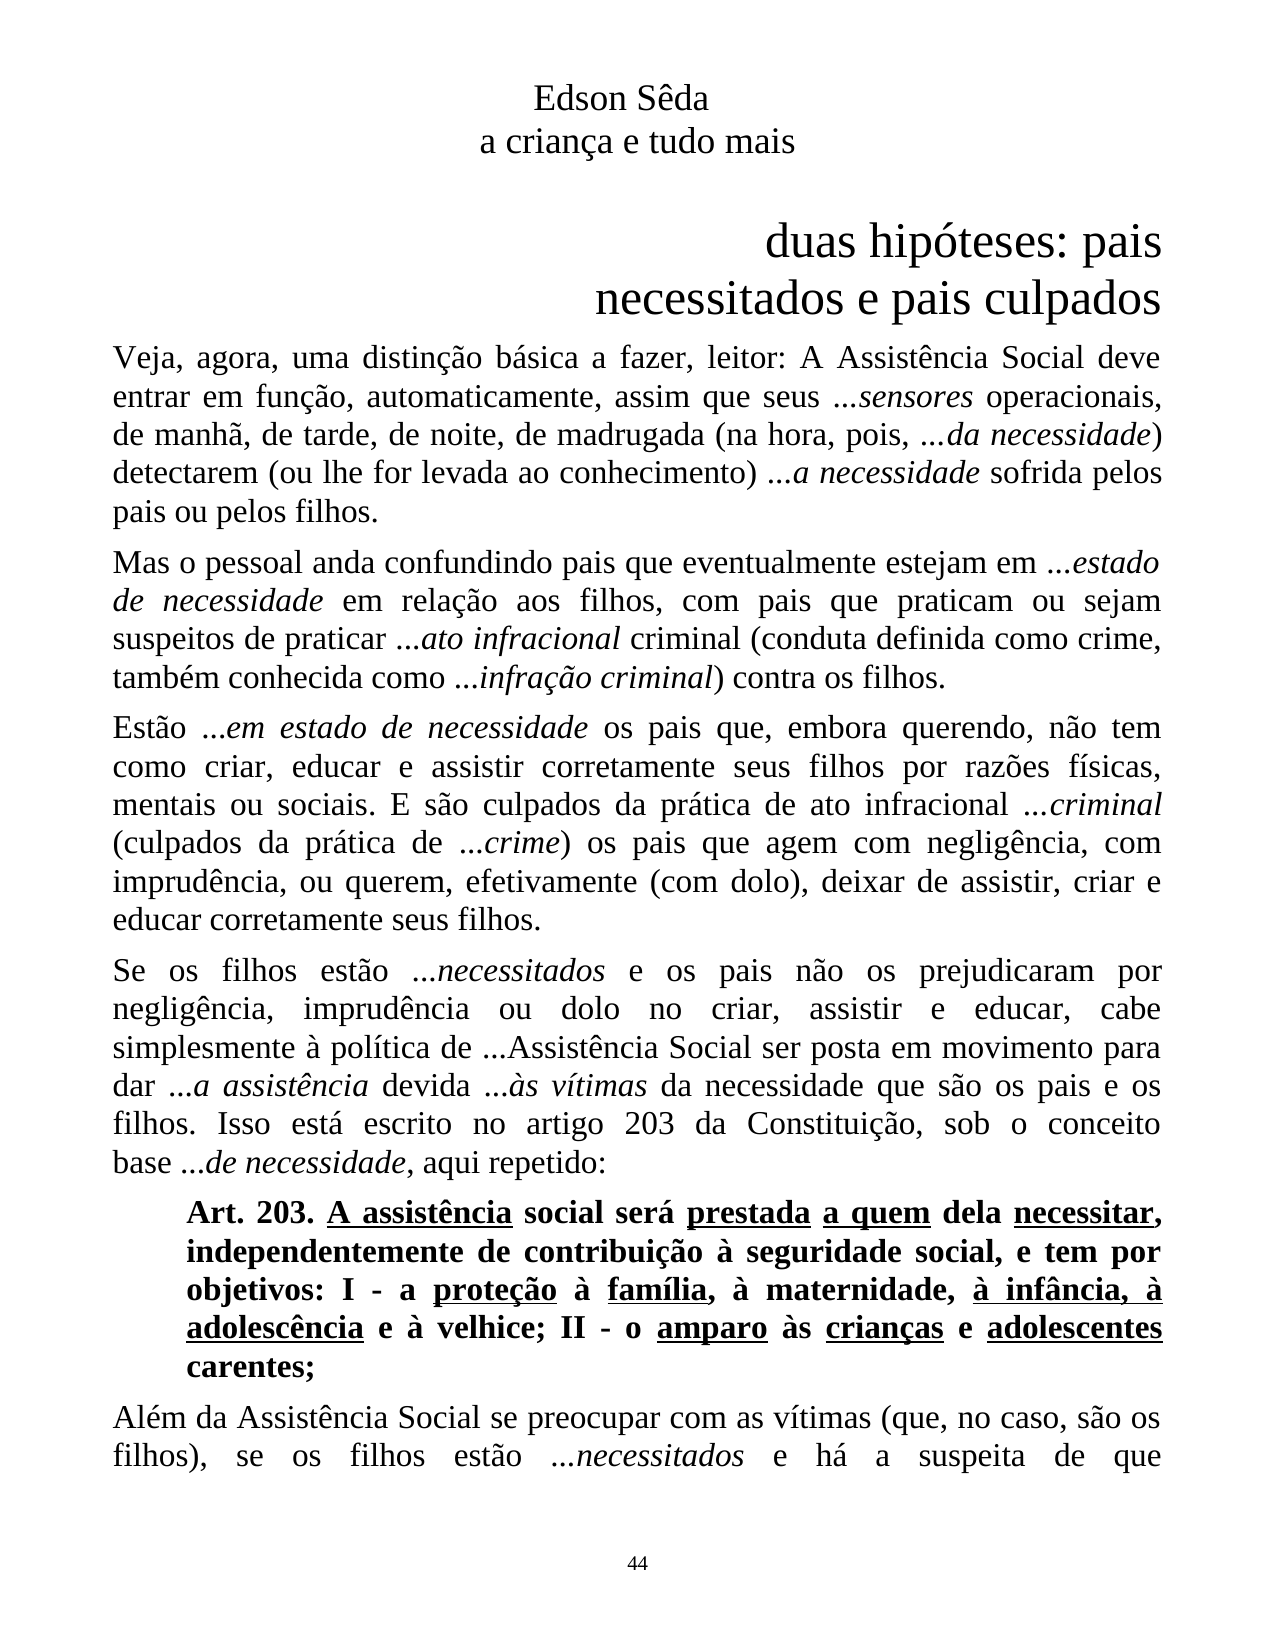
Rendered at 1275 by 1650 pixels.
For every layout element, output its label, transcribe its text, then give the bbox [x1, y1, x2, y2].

text Mas o pessoal anda confundindo pais que eventualmente estejam em ...estado de necessidade em relação aos filhos, com pais que praticam ou sejam suspeitos de praticar ...ato infracional criminal (conduta definida como crime, também conhecida como ...infração criminal) contra os filhos. [112, 542, 1162, 695]
subtitle duas hipóteses: pais [112, 210, 1162, 268]
text Estão ...em estado de necessidade os pais que, embora querendo, não tem como criar, educar e assistir corretamente seus filhos por razões físicas, mentais ou sociais. E são culpados da prática de ato infracional ...criminal (culpados da prática de ...crime) os pais que agem com negligência, com imprudência, ou querem, efetivamente (com dolo), deixar de assistir, criar e educar corretamente seus filhos. [112, 708, 1162, 938]
text Art. assistência social será prestada a quem dela necessitar, independentemente de contribuição à seguridade social, e tem por objetivos: I - a proteção à família, à maternidade, à infância, à adolescência e à velhice; II - o amparo às crianças e adolescentes carentes; [186, 1193, 1162, 1384]
subtitle necessitados e pais culpados [112, 268, 1162, 325]
text Se os filhos estão ...necessitados e os pais não os prejudicaram por negligência, imprudência ou dolo no criar, assistir e educar, cabe simplesmente à política de ...Assistência Social ser posta em movimento para dar ...a assistência devida ...às vítimas da necessidade que são os pais e os filhos. Isso está escrito no artigo 203 da Constituição, sob o conceito base ...de necessidade, aqui repetido: [112, 950, 1162, 1180]
text Veja, agora, uma distinção básica a fazer, leitor: A Assistência Social deve entrar em função, automaticamente, assim que seus ...sensores operacionais, de manhã, de tarde, de noite, de madrugada (na hora, pois, ...da necessidade) detectarem (ou lhe for levada ao conhecimento) ...a necessidade sofrida pelos pais ou pelos filhos. [112, 338, 1162, 529]
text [112, 1397, 1162, 1474]
